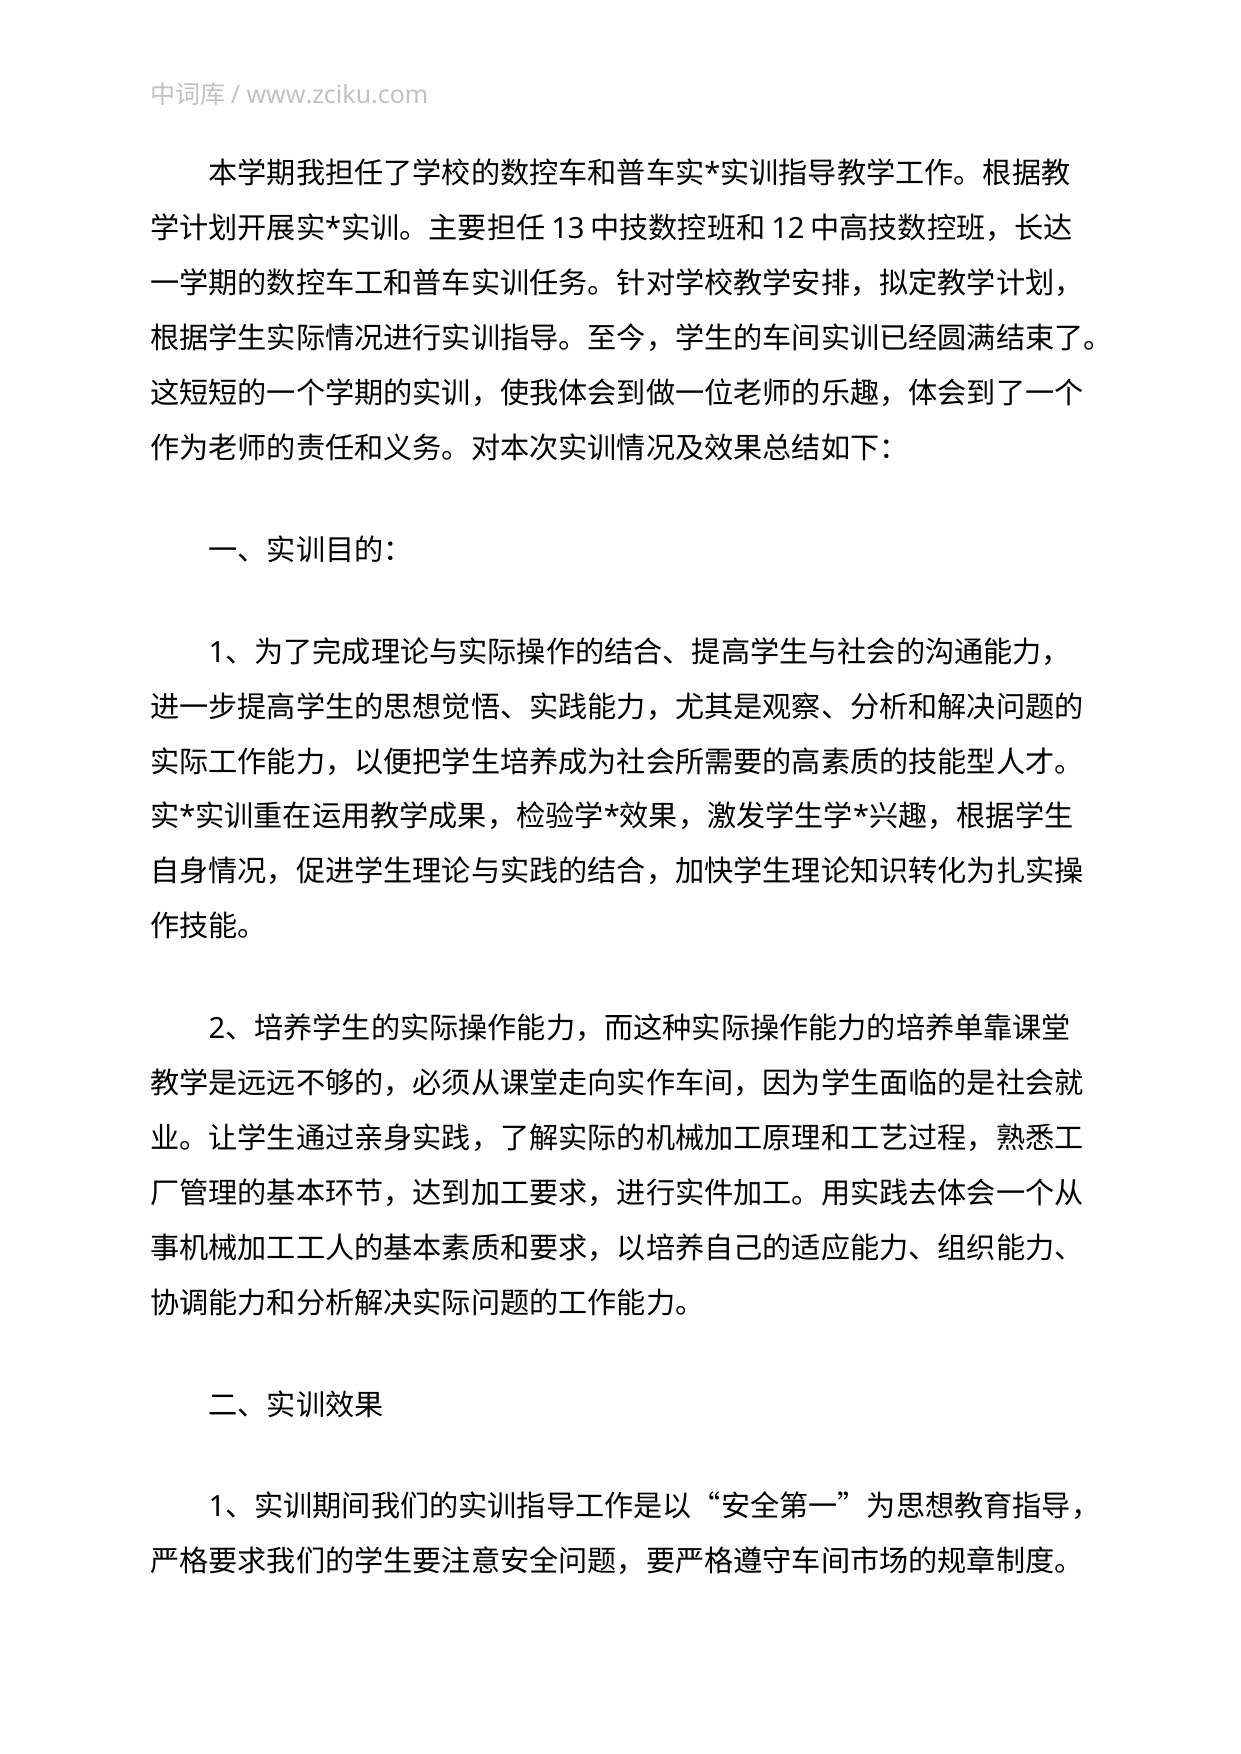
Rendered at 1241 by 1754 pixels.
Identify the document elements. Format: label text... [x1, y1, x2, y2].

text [150, 1483, 1090, 1580]
text 本学期我担任了学校的数控车和普车实*实训指导教学工作。根据教学计划开展实*实训。主要担任13中技数控班和12中高技数控班，长达一学期的数控车工和普车实训任务。针对学校教学安排，拟定教学计划，根据学生实际情况进行实训指导。至今，学生的车间实训已经圆满结束了。这短短的一个学期的实训，使我体会到做一位老师的乐趣，体会到了一个作为老师的责任和义务。对本次实训情况及效果总结如下： [150, 150, 1090, 467]
text 2、培养学生的实际操作能力，而这种实际操作能力的培养单靠课堂教学是远远不够的，必须从课堂走向实作车间，因为学生面临的是社会就业。让学生通过亲身实践，了解实际的机械加工原理和工艺过程，熟悉工厂管理的基本环节，达到加工要求，进行实件加工。用实践去体会一个从事机械加工工人的基本素质和要求，以培养自己的适应能力、组织能力、协调能力和分析解决实际问题的工作能力。 [150, 1005, 1090, 1322]
text 一、实训目的： [150, 526, 1090, 569]
text 二、实训效果 [150, 1381, 1090, 1423]
text 1、为了完成理论与实际操作的结合、提高学生与社会的沟通能力，进一步提高学生的思想觉悟、实践能力，尤其是观察、分析和解决问题的实际工作能力，以便把学生培养成为社会所需要的高素质的技能型人才。实*实训重在运用教学成果，检验学*效果，激发学生学*兴趣，根据学生自身情况，促进学生理论与实践的结合，加快学生理论知识转化为扎实操作技能。 [150, 628, 1090, 945]
